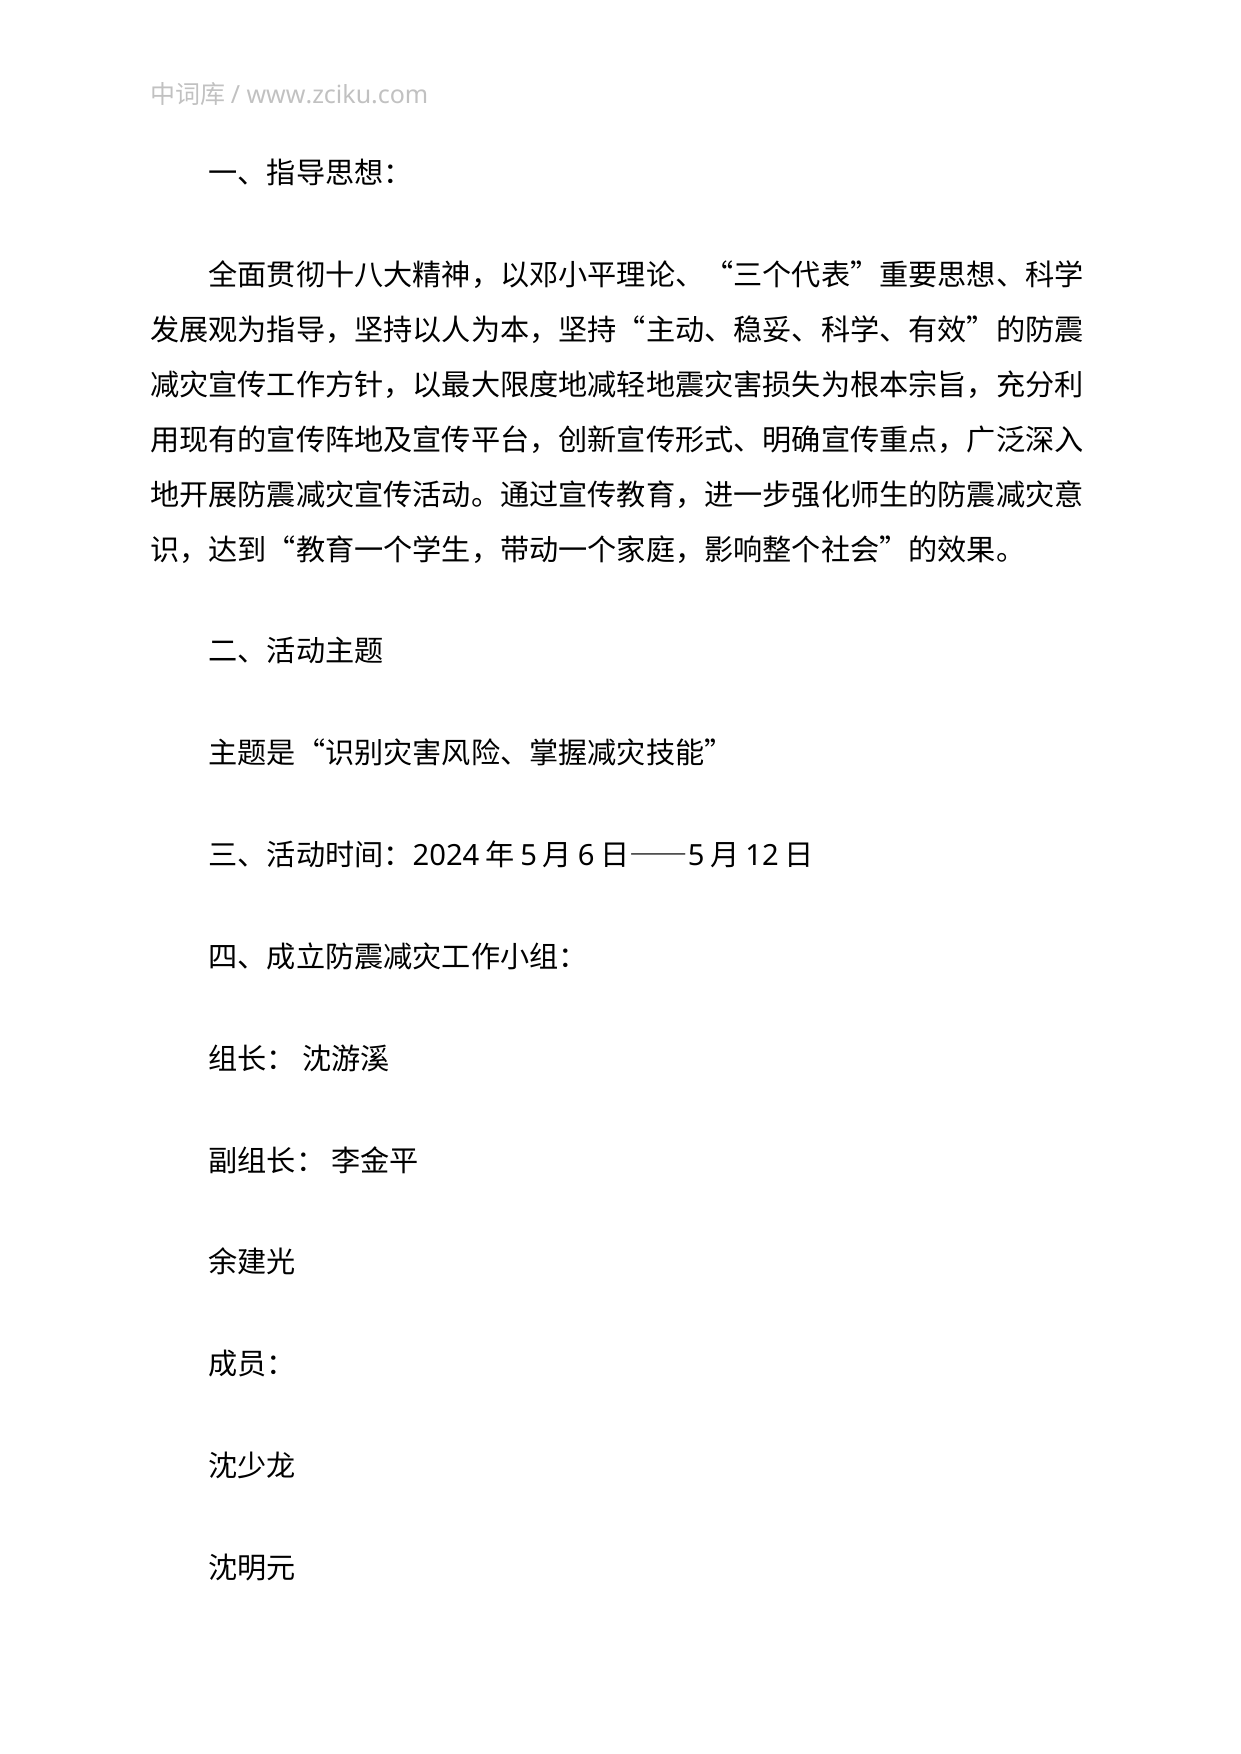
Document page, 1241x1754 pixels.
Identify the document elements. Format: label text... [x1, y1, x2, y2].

text 四、成立防震减灾工作小组： [150, 933, 1090, 976]
text 沈少龙 [150, 1442, 1090, 1485]
text 主题是“识别灾害风险、掌握减灾技能” [150, 730, 1090, 772]
text 二、活动主题 [150, 628, 1090, 670]
text 副组长： 李金平 [150, 1137, 1090, 1179]
text 组长： 沈游溪 [150, 1035, 1090, 1078]
text 全面贯彻十八大精神，以邓小平理论、“三个代表”重要思想、科学发展观为指导，坚持以人为本，坚持“主动、稳妥、科学、有效”的防震减灾宣传工作方针，以最大限度地减轻地震灾害损失为根本宗旨，充分利用现有的宣传阵地及宣传平台，创新宣传形式、明确宣传重点，广泛深入地开展防震减灾宣传活动。通过宣传教育，进一步强化师生的防震减灾意识，达到“教育一个学生，带动一个家庭，影响整个社会”的效果。 [150, 252, 1090, 568]
text 沈明元 [150, 1544, 1090, 1586]
text 余建光 [150, 1239, 1090, 1281]
text 成员： [150, 1341, 1090, 1383]
text 一、指导思想： [150, 150, 1090, 192]
text 三、活动时间：2024年5月6日——5月12日 [150, 832, 1090, 874]
